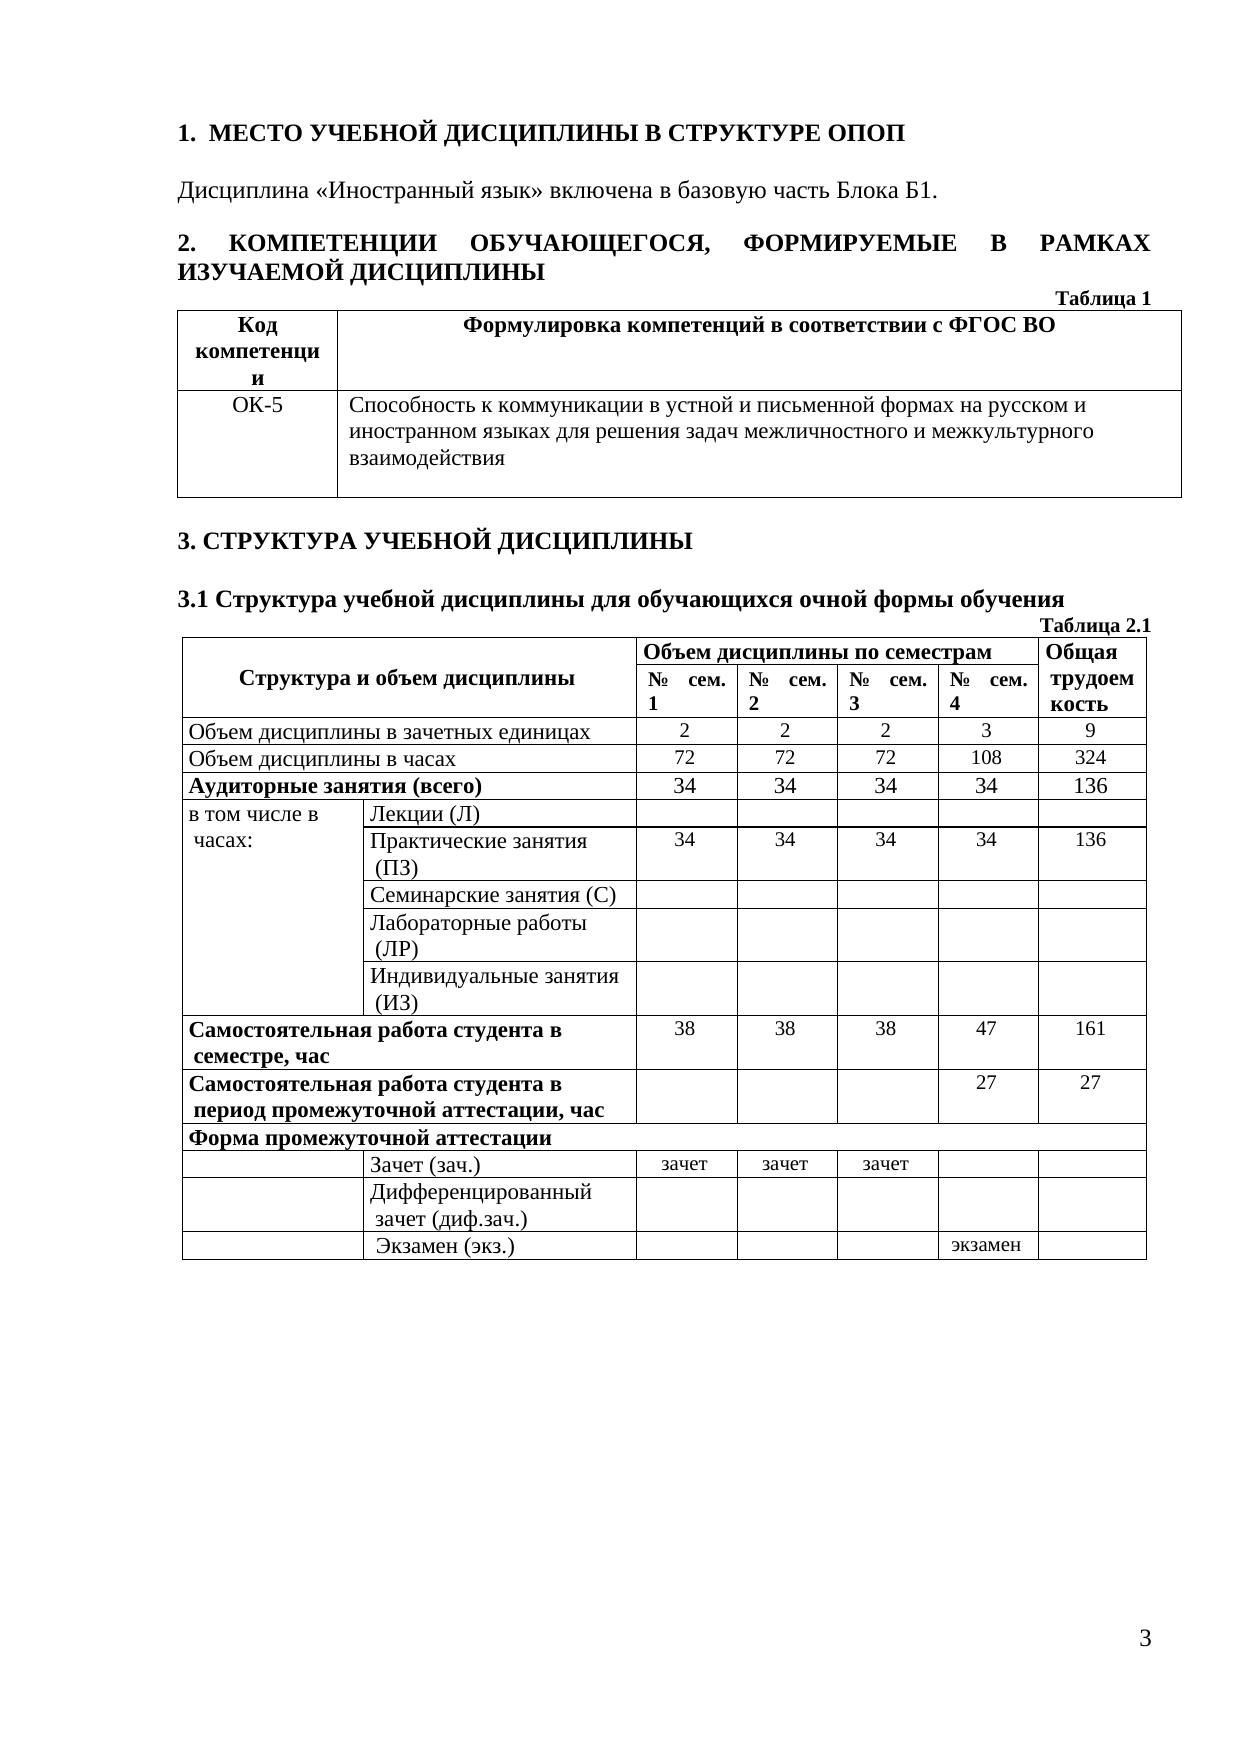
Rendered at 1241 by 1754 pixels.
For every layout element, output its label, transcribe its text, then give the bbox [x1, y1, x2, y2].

table_header Структура и объем дисциплины [183, 638, 636, 717]
table_cell [637, 1070, 737, 1122]
table_cell [939, 909, 1038, 961]
table_cell [939, 1178, 1038, 1231]
table_cell 34 [738, 773, 837, 799]
text 1. МЕСТО УЧЕБНОЙ ДИСЦИПЛИНЫ В СТРУКТУРЕ ОПОП [177, 118, 1152, 147]
table_cell 72 [738, 745, 837, 772]
table_cell [939, 1151, 1038, 1177]
table_cell 34 [939, 773, 1038, 799]
table_cell 34 [637, 828, 737, 880]
table_cell Зачет (зач.) [364, 1151, 636, 1177]
table_cell 38 [838, 1016, 938, 1069]
table_cell № сем. 4 [939, 665, 1038, 717]
table_cell [738, 1070, 837, 1122]
table_cell [939, 800, 1038, 826]
table_cell [738, 800, 837, 826]
table_cell [637, 909, 737, 961]
table_cell 34 [838, 828, 938, 880]
table_cell [838, 1070, 938, 1122]
table_cell 47 [939, 1016, 1038, 1069]
table_cell 72 [838, 745, 938, 772]
table_cell [637, 800, 737, 826]
table_cell [738, 1178, 837, 1231]
table_cell зачет [637, 1151, 737, 1177]
table_cell 136 [1039, 773, 1146, 799]
table_cell Самостоятельная работа студента в период промежуточной аттестации, час [183, 1070, 636, 1122]
table_cell 72 [637, 745, 737, 772]
text 3. СТРУКТУРА УЧЕБНОЙ ДИСЦИПЛИНЫ [177, 526, 1152, 555]
table_cell Аудиторные занятия (всего) [183, 773, 636, 799]
table_cell 34 [838, 773, 938, 799]
table_cell Объем дисциплины в часах [183, 745, 636, 772]
table_cell Самостоятельная работа студента в семестре, час [183, 1016, 636, 1069]
table_cell [637, 1178, 737, 1231]
table_cell [1039, 909, 1146, 961]
table_cell Форма промежуточной аттестации [183, 1124, 1146, 1150]
table_cell Индивидуальные занятия (ИЗ) [364, 962, 636, 1015]
table_cell Экзамен (экз.) [364, 1232, 636, 1258]
table_cell 2 [637, 718, 737, 744]
table_cell [838, 1232, 938, 1258]
text Дисциплина «Иностранный язык» включена в базовую часть Блока Б1. [177, 176, 1152, 204]
table_cell ОК-5 [178, 391, 337, 497]
table_cell 34 [738, 828, 837, 880]
table_cell № сем. 2 [738, 665, 837, 717]
table_cell 108 [939, 745, 1038, 772]
table_cell [1039, 962, 1146, 1015]
table_header Объем дисциплины по семестрам [637, 638, 1038, 664]
table_cell [738, 881, 837, 907]
table_cell в том числе в часах: [183, 800, 363, 1015]
table_cell [183, 1151, 363, 1177]
table_cell [1039, 881, 1146, 907]
table_cell [738, 1232, 837, 1258]
text Таблица 2.1 [177, 613, 1152, 637]
table_cell Дифференцированный зачет (диф.зач.) [364, 1178, 636, 1231]
table_header Формулировка компетенций в соответствии с ФГОС ВО [338, 311, 1181, 390]
table_header Общая трудоемкость [1039, 638, 1146, 717]
table_cell [1039, 800, 1146, 826]
table_cell [838, 1178, 938, 1231]
table_cell 9 [1039, 718, 1146, 744]
table_cell № сем. 1 [637, 665, 737, 717]
table_header Код компетенции [178, 311, 337, 390]
table_cell Способность к коммуникации в устной и письменной формах на русском и иностранном языках для решения задач межличностного и межкультурного взаимодействия [338, 391, 1181, 497]
table_cell [183, 1232, 363, 1258]
table_cell [738, 909, 837, 961]
table_cell 2 [738, 718, 837, 744]
table_cell 27 [1039, 1070, 1146, 1122]
table_cell [1039, 1178, 1146, 1231]
table_cell 38 [738, 1016, 837, 1069]
text 3.1 Структура учебной дисциплины для обучающихся очной формы обучения [177, 584, 1152, 613]
table_cell [637, 881, 737, 907]
table_cell экзамен [939, 1232, 1038, 1258]
table_cell 38 [637, 1016, 737, 1069]
table_cell [939, 962, 1038, 1015]
table_cell Практические занятия (ПЗ) [364, 828, 636, 880]
table_cell [637, 1232, 737, 1258]
table_cell 27 [939, 1070, 1038, 1122]
table_cell [838, 909, 938, 961]
table_cell [838, 962, 938, 1015]
table_cell [183, 1178, 363, 1231]
table_cell [1039, 1232, 1146, 1258]
table_cell 34 [939, 828, 1038, 880]
table_cell 136 [1039, 828, 1146, 880]
table_cell [1039, 1151, 1146, 1177]
table_cell Лабораторные работы (ЛР) [364, 909, 636, 961]
table_cell 34 [637, 773, 737, 799]
table_cell 161 [1039, 1016, 1146, 1069]
table_cell Лекции (Л) [364, 800, 636, 826]
text 2. КОМПЕТЕНЦИИ ОБУЧАЮЩЕГОСЯ, ФОРМИРУЕМЫЕ В РАМКАХ ИЗУЧАЕМОЙ ДИСЦИПЛИНЫ [177, 228, 1152, 286]
table_cell [738, 962, 837, 1015]
table_cell [838, 800, 938, 826]
table_cell Семинарские занятия (С) [364, 881, 636, 907]
table_cell [637, 962, 737, 1015]
table_cell 324 [1039, 745, 1146, 772]
text Таблица 1 [177, 286, 1152, 310]
table_cell Объем дисциплины в зачетных единицах [183, 718, 636, 744]
table_cell 2 [838, 718, 938, 744]
table_cell [939, 881, 1038, 907]
table_cell № сем. 3 [838, 665, 938, 717]
table_cell зачет [738, 1151, 837, 1177]
table_cell [838, 881, 938, 907]
table_cell 3 [939, 718, 1038, 744]
table_cell зачет [838, 1151, 938, 1177]
